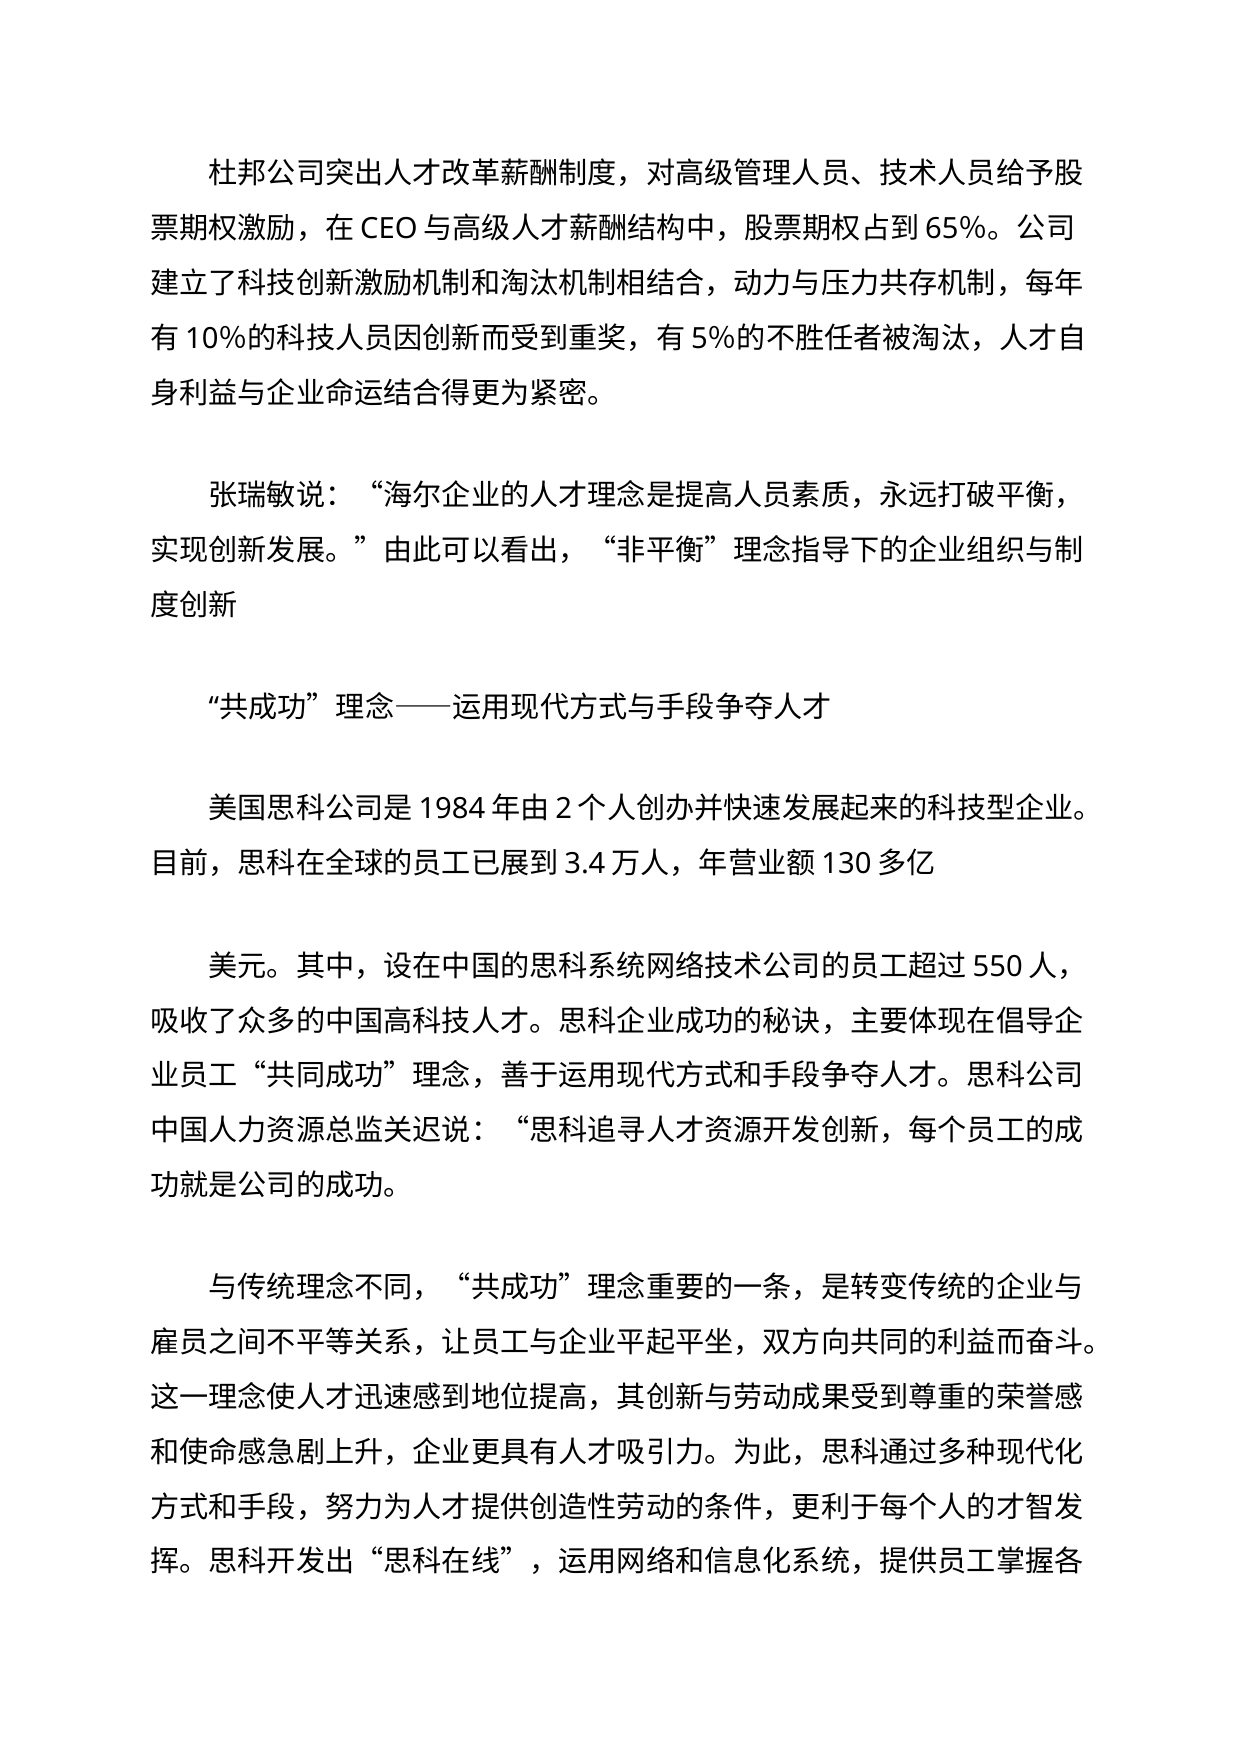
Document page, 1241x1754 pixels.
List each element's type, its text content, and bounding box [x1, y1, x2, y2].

text 美国思科公司是1984年由2个人创办并快速发展起来的科技型企业。目前，思科在全球的员工已展到3.4万人，年营业额130多亿 [150, 785, 1090, 882]
text 杜邦公司突出人才改革薪酬制度，对高级管理人员、技术人员给予股票期权激励，在CEO与高级人才薪酬结构中，股票期权占到65％。公司建立了科技创新激励机制和淘汰机制相结合，动力与压力共存机制，每年有10％的科技人员因创新而受到重奖，有5％的不胜任者被淘汰，人才自身利益与企业命运结合得更为紧密。 [150, 150, 1090, 412]
text 张瑞敏说：“海尔企业的人才理念是提高人员素质，永远打破平衡，实现创新发展。”由此可以看出，“非平衡”理念指导下的企业组织与制度创新 [150, 472, 1090, 624]
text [150, 1263, 1090, 1580]
text 美元。其中，设在中国的思科系统网络技术公司的员工超过550人，吸收了众多的中国高科技人才。思科企业成功的秘诀，主要体现在倡导企业员工“共同成功”理念，善于运用现代方式和手段争夺人才。思科公司中国人力资源总监关迟说：“思科追寻人才资源开发创新，每个员工的成功就是公司的成功。 [150, 942, 1090, 1204]
text “共成功”理念——运用现代方式与手段争夺人才 [150, 683, 1090, 726]
